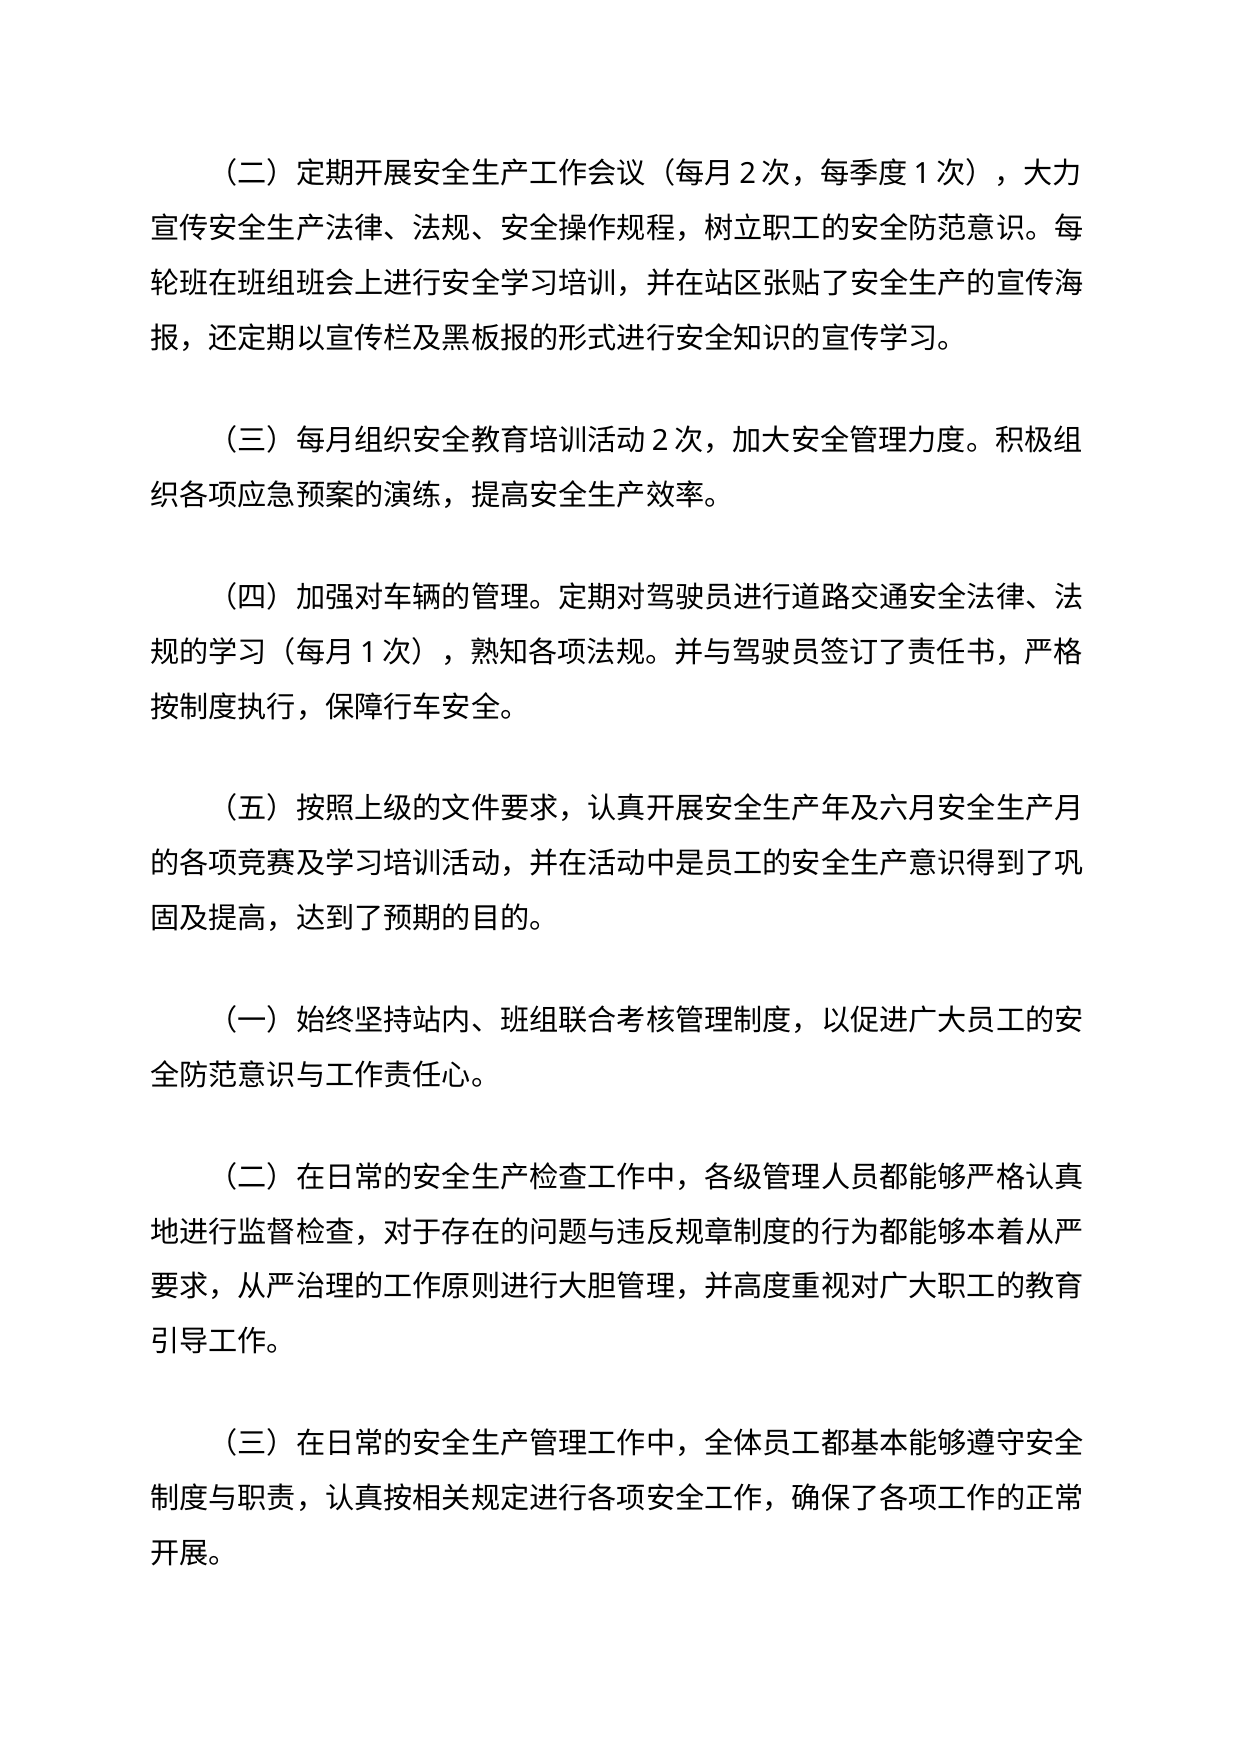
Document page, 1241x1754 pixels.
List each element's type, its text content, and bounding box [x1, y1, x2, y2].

text （四）加强对车辆的管理。定期对驾驶员进行道路交通安全法律、法规的学习（每月1次），熟知各项法规。并与驾驶员签订了责任书，严格按制度执行，保障行车安全。 [150, 573, 1090, 726]
text （三）在日常的安全生产管理工作中，全体员工都基本能够遵守安全制度与职责，认真按相关规定进行各项安全工作，确保了各项工作的正常开展。 [150, 1420, 1090, 1572]
text （三）每月组织安全教育培训活动2次，加大安全管理力度。积极组织各项应急预案的演练，提高安全生产效率。 [150, 417, 1090, 514]
text （二）定期开展安全生产工作会议（每月2次，每季度1次），大力宣传安全生产法律、法规、安全操作规程，树立职工的安全防范意识。每轮班在班组班会上进行安全学习培训，并在站区张贴了安全生产的宣传海报，还定期以宣传栏及黑板报的形式进行安全知识的宣传学习。 [150, 150, 1090, 357]
text （五）按照上级的文件要求，认真开展安全生产年及六月安全生产月的各项竞赛及学习培训活动，并在活动中是员工的安全生产意识得到了巩固及提高，达到了预期的目的。 [150, 785, 1090, 937]
text （一）始终坚持站内、班组联合考核管理制度，以促进广大员工的安全防范意识与工作责任心。 [150, 997, 1090, 1094]
text （二）在日常的安全生产检查工作中，各级管理人员都能够严格认真地进行监督检查，对于存在的问题与违反规章制度的行为都能够本着从严要求，从严治理的工作原则进行大胆管理，并高度重视对广大职工的教育引导工作。 [150, 1153, 1090, 1360]
